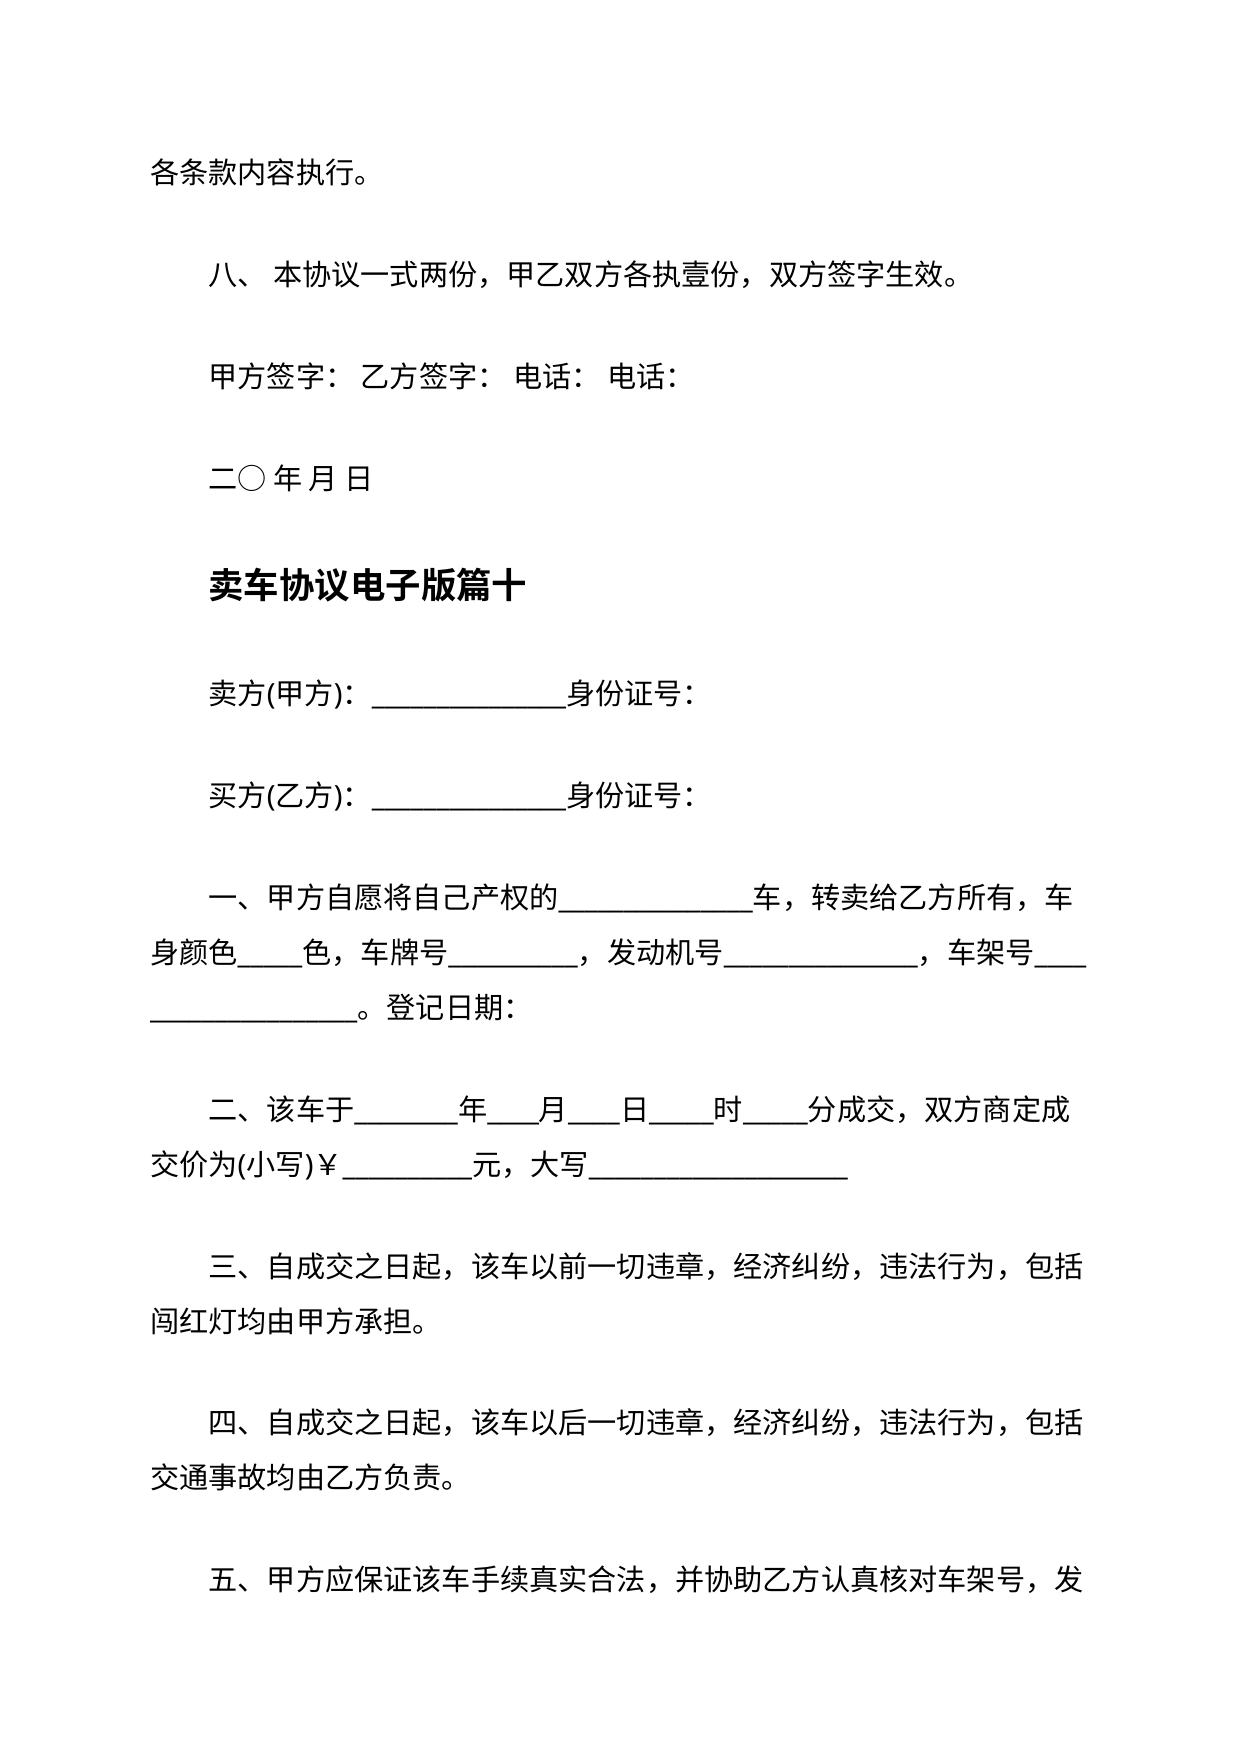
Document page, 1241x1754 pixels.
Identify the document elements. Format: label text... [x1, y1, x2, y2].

text 一、甲方自愿将自己产权的_______________车，转卖给乙方所有，车身颜色_____色，车牌号__________，发动机号_______________，车架号____________________。登记日期： [150, 874, 1090, 1027]
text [150, 1557, 1090, 1599]
text 卖车协议电子版篇十 [150, 557, 1090, 608]
text 买方(乙方)：_______________身份证号： [150, 772, 1090, 815]
text 三、自成交之日起，该车以前一切违章，经济纠纷，违法行为，包括闯红灯均由甲方承担。 [150, 1243, 1090, 1341]
text 甲方签字： 乙方签字： 电话： 电话： [150, 353, 1090, 396]
text 四、自成交之日起，该车以后一切违章，经济纠纷，违法行为，包括交通事故均由乙方负责。 [150, 1400, 1090, 1497]
text 二○ 年 月 日 [150, 455, 1090, 498]
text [150, 150, 1090, 192]
text 八、 本协议一式两份，甲乙双方各执壹份，双方签字生效。 [150, 252, 1090, 294]
text 二、该车于________年____月____日_____时_____分成交，双方商定成交价为(小写)￥__________元，大写____________________ [150, 1086, 1090, 1184]
text 卖方(甲方)：_______________身份证号： [150, 671, 1090, 713]
